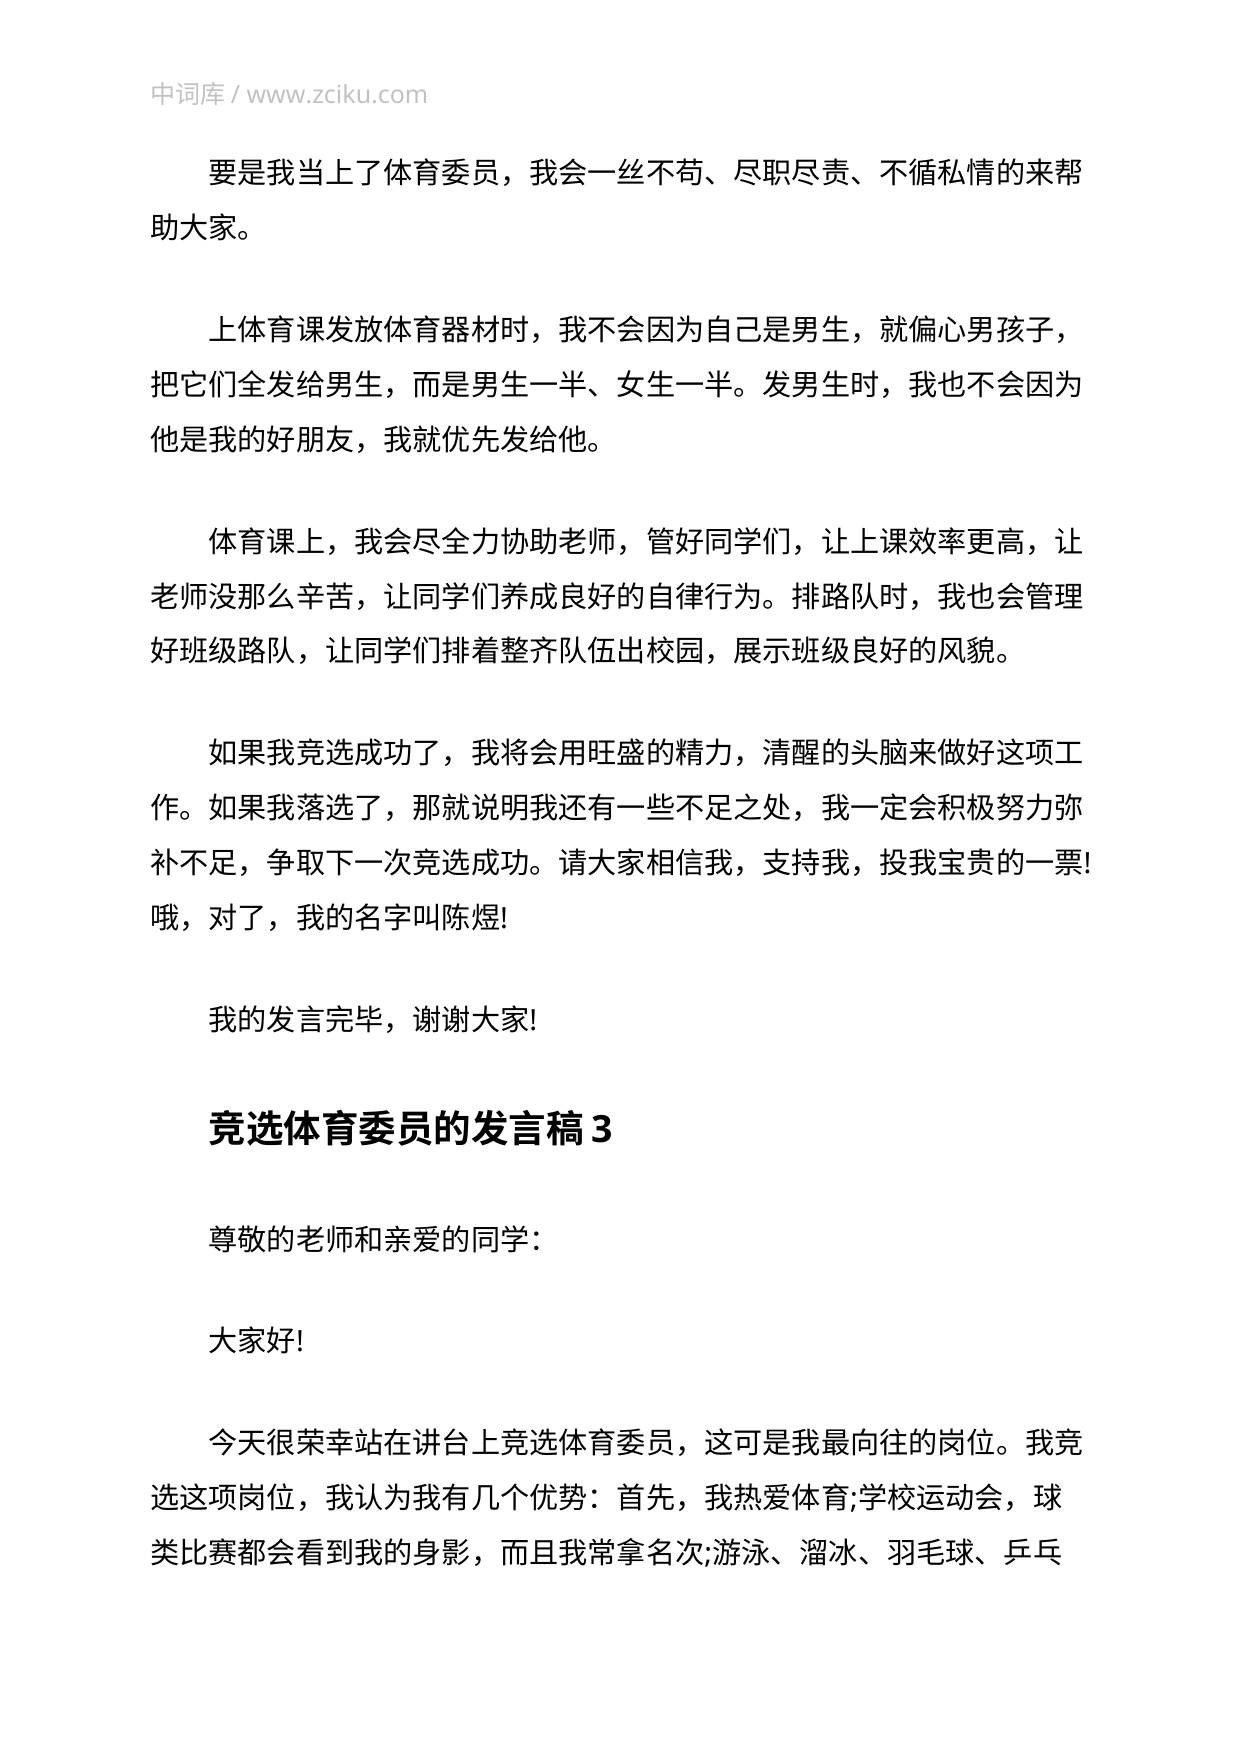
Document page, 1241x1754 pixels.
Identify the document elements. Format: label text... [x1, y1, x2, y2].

text 上体育课发放体育器材时，我不会因为自己是男生，就偏心男孩子，把它们全发给男生，而是男生一半、女生一半。发男生时，我也不会因为他是我的好朋友，我就优先发给他。 [150, 307, 1090, 459]
text 如果我竞选成功了，我将会用旺盛的精力，清醒的头脑来做好这项工作。如果我落选了，那就说明我还有一些不足之处，我一定会积极努力弥补不足，争取下一次竞选成功。请大家相信我，支持我，投我宝贵的一票!哦，对了，我的名字叫陈煜! [150, 730, 1090, 937]
text 我的发言完毕，谢谢大家! [150, 997, 1090, 1039]
text 要是我当上了体育委员，我会一丝不苟、尽职尽责、不循私情的来帮助大家。 [150, 150, 1090, 247]
text 竞选体育委员的发言稿3 [150, 1098, 1090, 1153]
text 体育课上，我会尽全力协助老师，管好同学们，让上课效率更高，让老师没那么辛苦，让同学们养成良好的自律行为。排路队时，我也会管理好班级路队，让同学们排着整齐队伍出校园，展示班级良好的风貌。 [150, 518, 1090, 670]
text 大家好! [150, 1318, 1090, 1360]
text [150, 1420, 1090, 1572]
text 尊敬的老师和亲爱的同学： [150, 1216, 1090, 1258]
